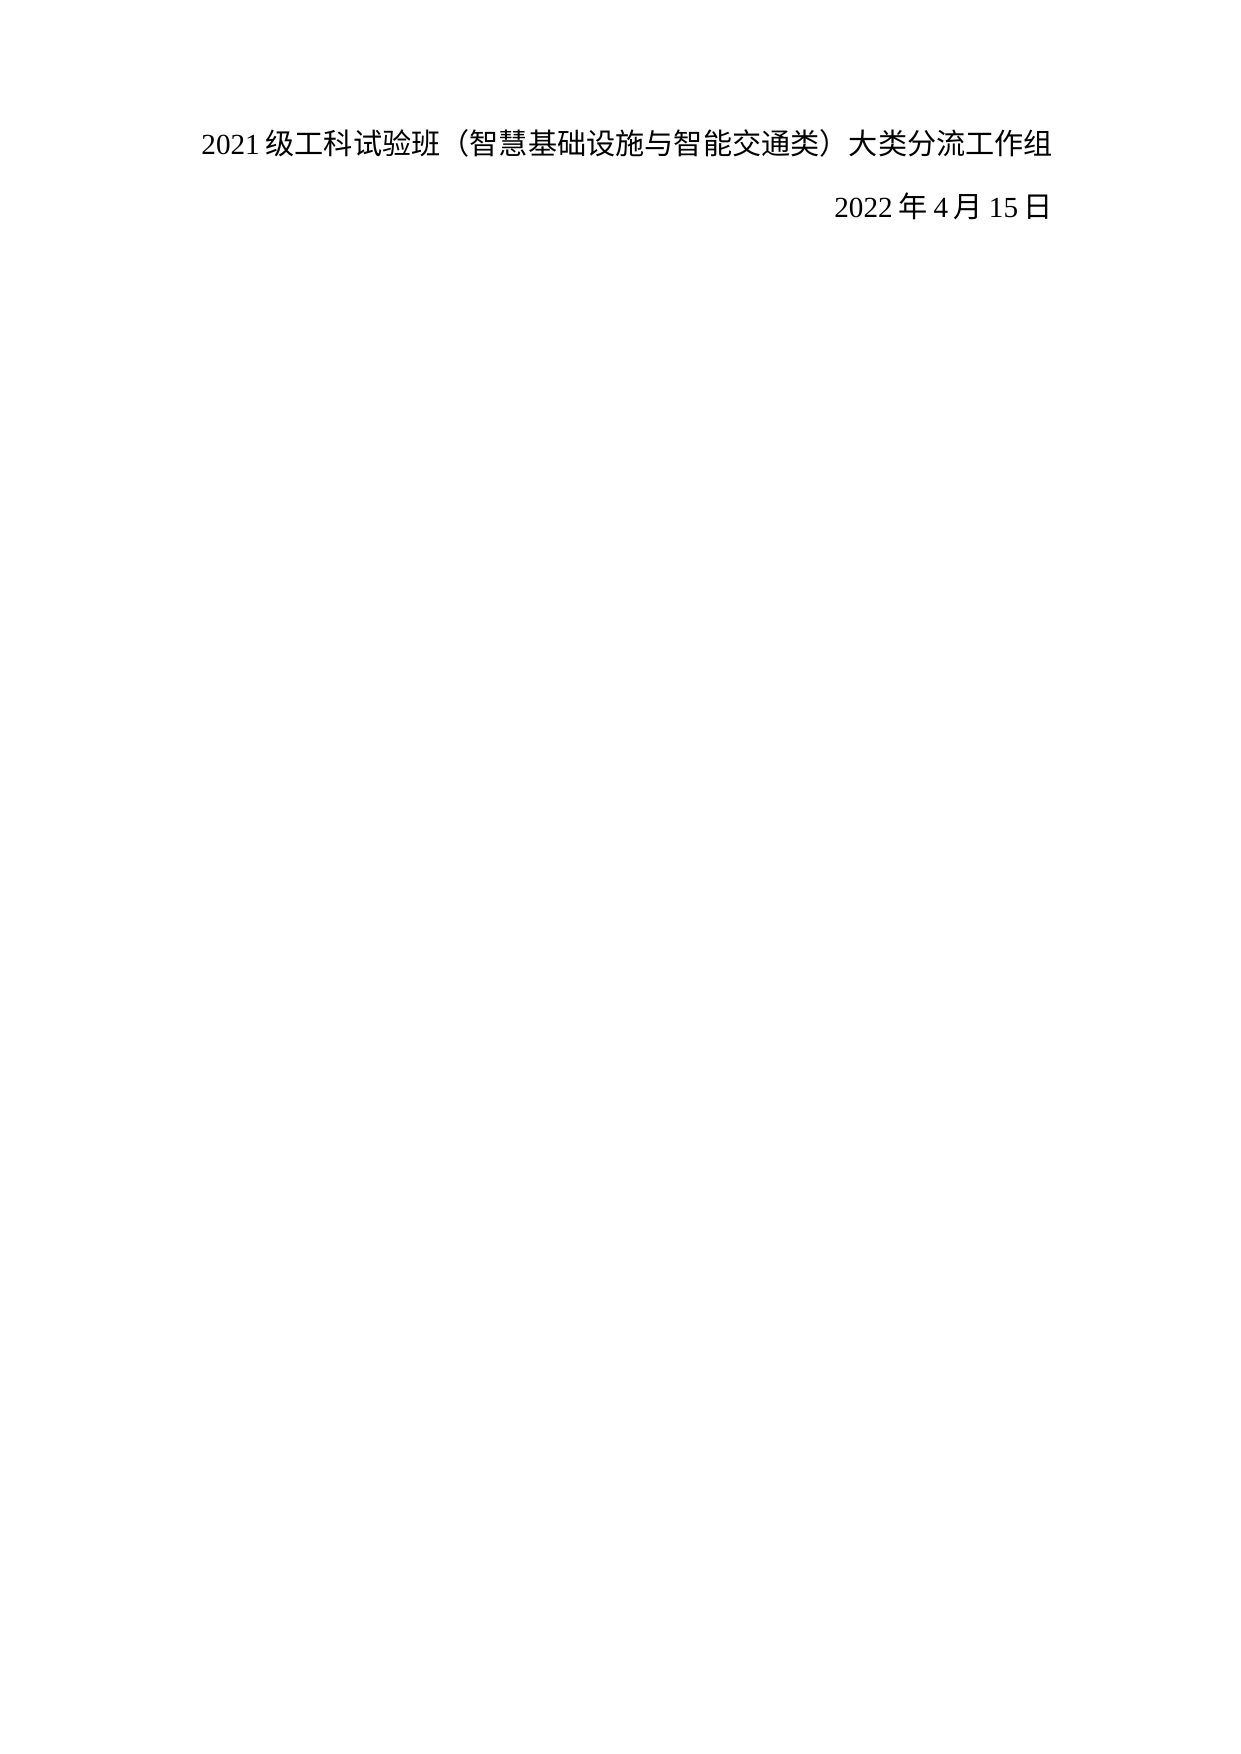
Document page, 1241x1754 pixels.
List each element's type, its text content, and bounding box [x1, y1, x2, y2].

text 2022年4月15日 [187, 184, 1053, 226]
text 2021级工科试验班（智慧基础设施与智能交通类）大类分流工作组 [187, 121, 1053, 163]
